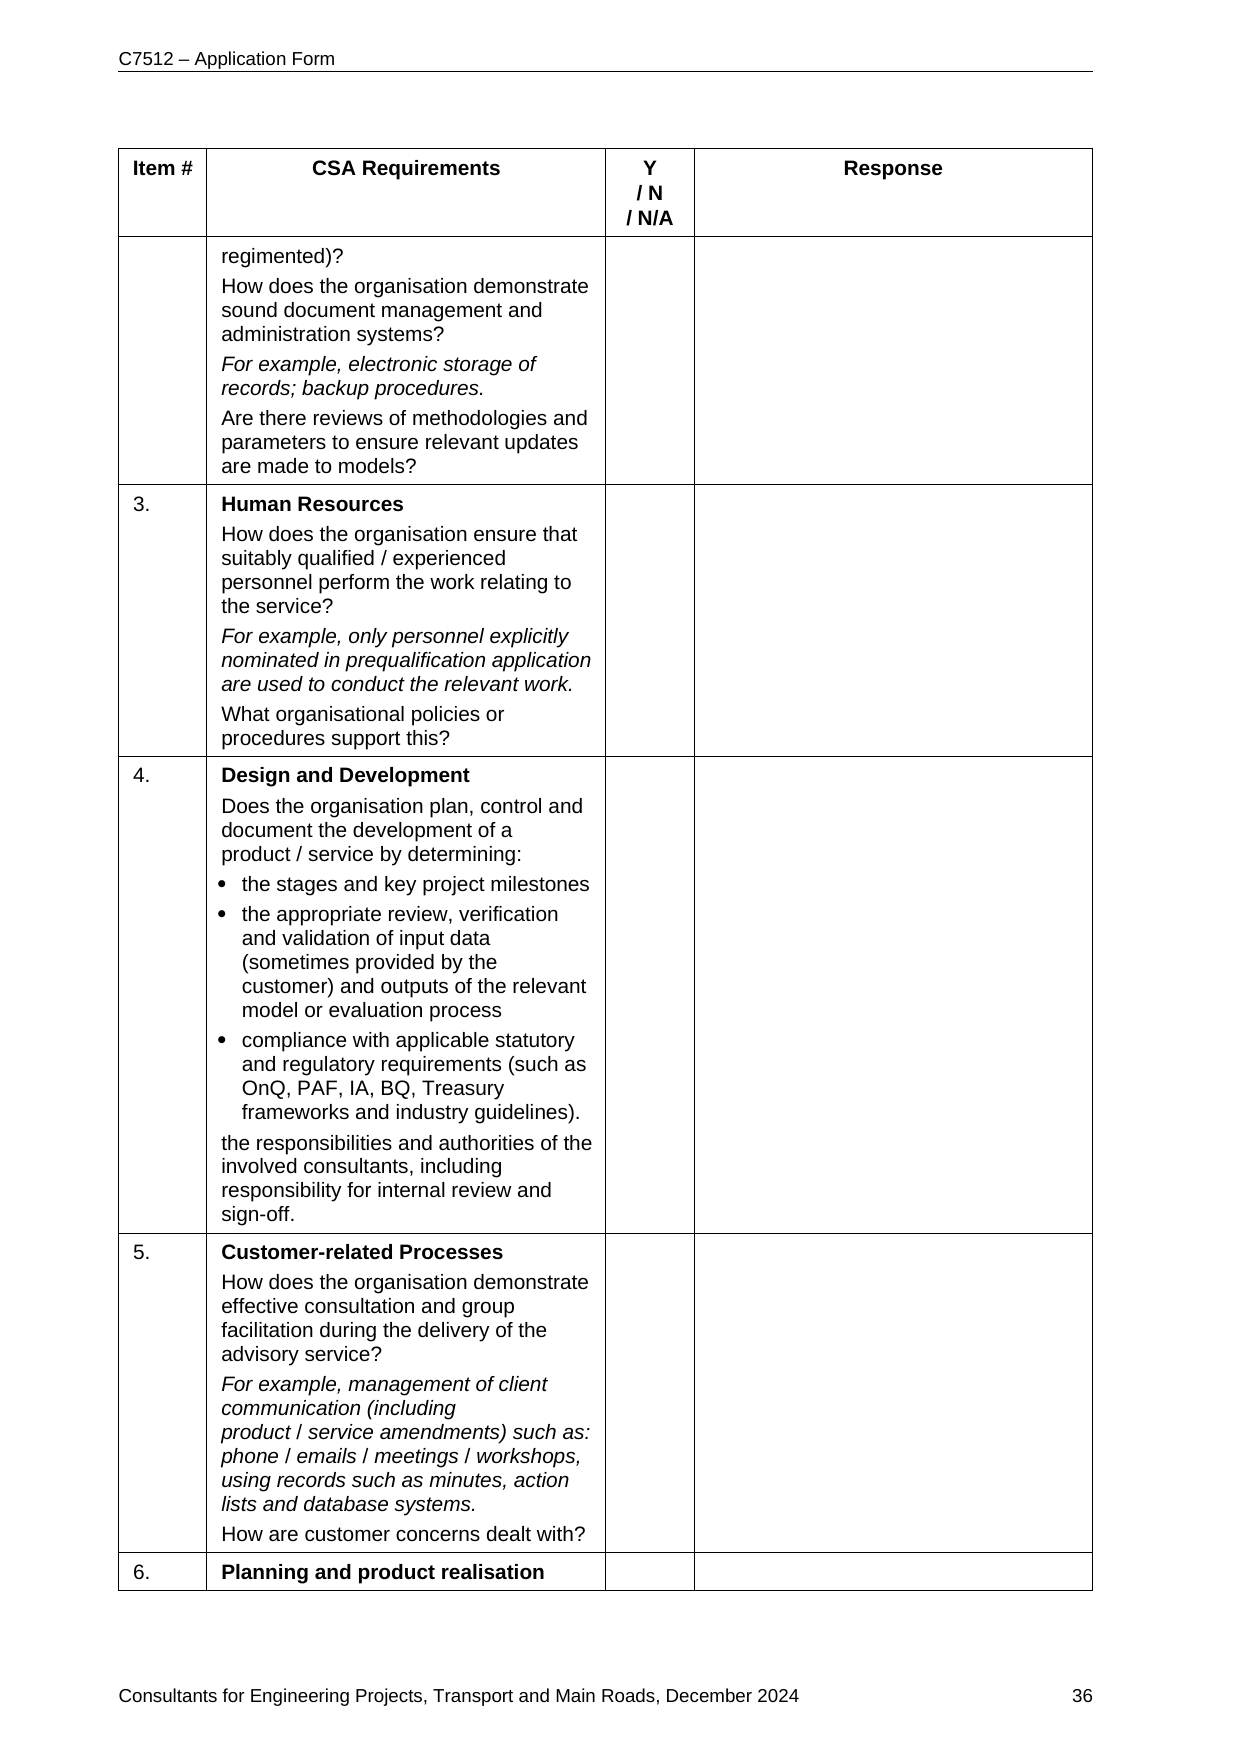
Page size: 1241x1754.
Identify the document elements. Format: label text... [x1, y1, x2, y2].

table_cell 6. [119, 1553, 206, 1590]
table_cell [207, 237, 605, 484]
table_cell 4. [119, 757, 206, 1232]
table_cell 2. [119, 237, 206, 484]
table_cell [606, 757, 694, 1232]
table_cell Design and Development Does the organisation plan, control and document the development of a product / service by determining: the stages and key project milestones the appropriate review, verification and validation of input data (sometimes provided by the customer) and outputs of the relevant model or evaluation process compliance with applicable statutory and regulatory requirements (such as OnQ, PAF, IA, BQ, Treasury frameworks and industry guidelines). the responsibilities and authorities of the involved consultants, including responsibility for internal review and sign-off. [207, 757, 605, 1232]
table_cell Customer-related Processes How does the organisation demonstrate effective consultation and group facilitation during the delivery of the advisory service? For example, management of client communication (including product / service amendments) such as: phone / emails / meetings / workshops, using records such as minutes, action lists and database systems. How are customer concerns dealt with? [207, 1234, 605, 1552]
table_cell [695, 485, 1092, 756]
table_header CSA Requirements [207, 149, 605, 236]
table_cell [606, 237, 694, 484]
table_header Response [695, 149, 1092, 236]
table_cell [207, 1553, 605, 1590]
table_cell [695, 1234, 1092, 1552]
table_cell [695, 237, 1092, 484]
table_cell [606, 1553, 694, 1590]
table_header Y / N / N/A [606, 149, 694, 236]
table_cell [606, 485, 694, 756]
table_cell [606, 1234, 694, 1552]
table_header Item # [119, 149, 206, 236]
table_cell Human Resources How does the organisation ensure that suitably qualified / experienced personnel perform the work relating to the service? For example, only personnel explicitly nominated in prequalification application are used to conduct the relevant work. What organisational policies or procedures support this? [207, 485, 605, 756]
table_cell 5. [119, 1234, 206, 1552]
table_cell 3. [119, 485, 206, 756]
table_cell [695, 1553, 1092, 1590]
table_cell [695, 757, 1092, 1232]
